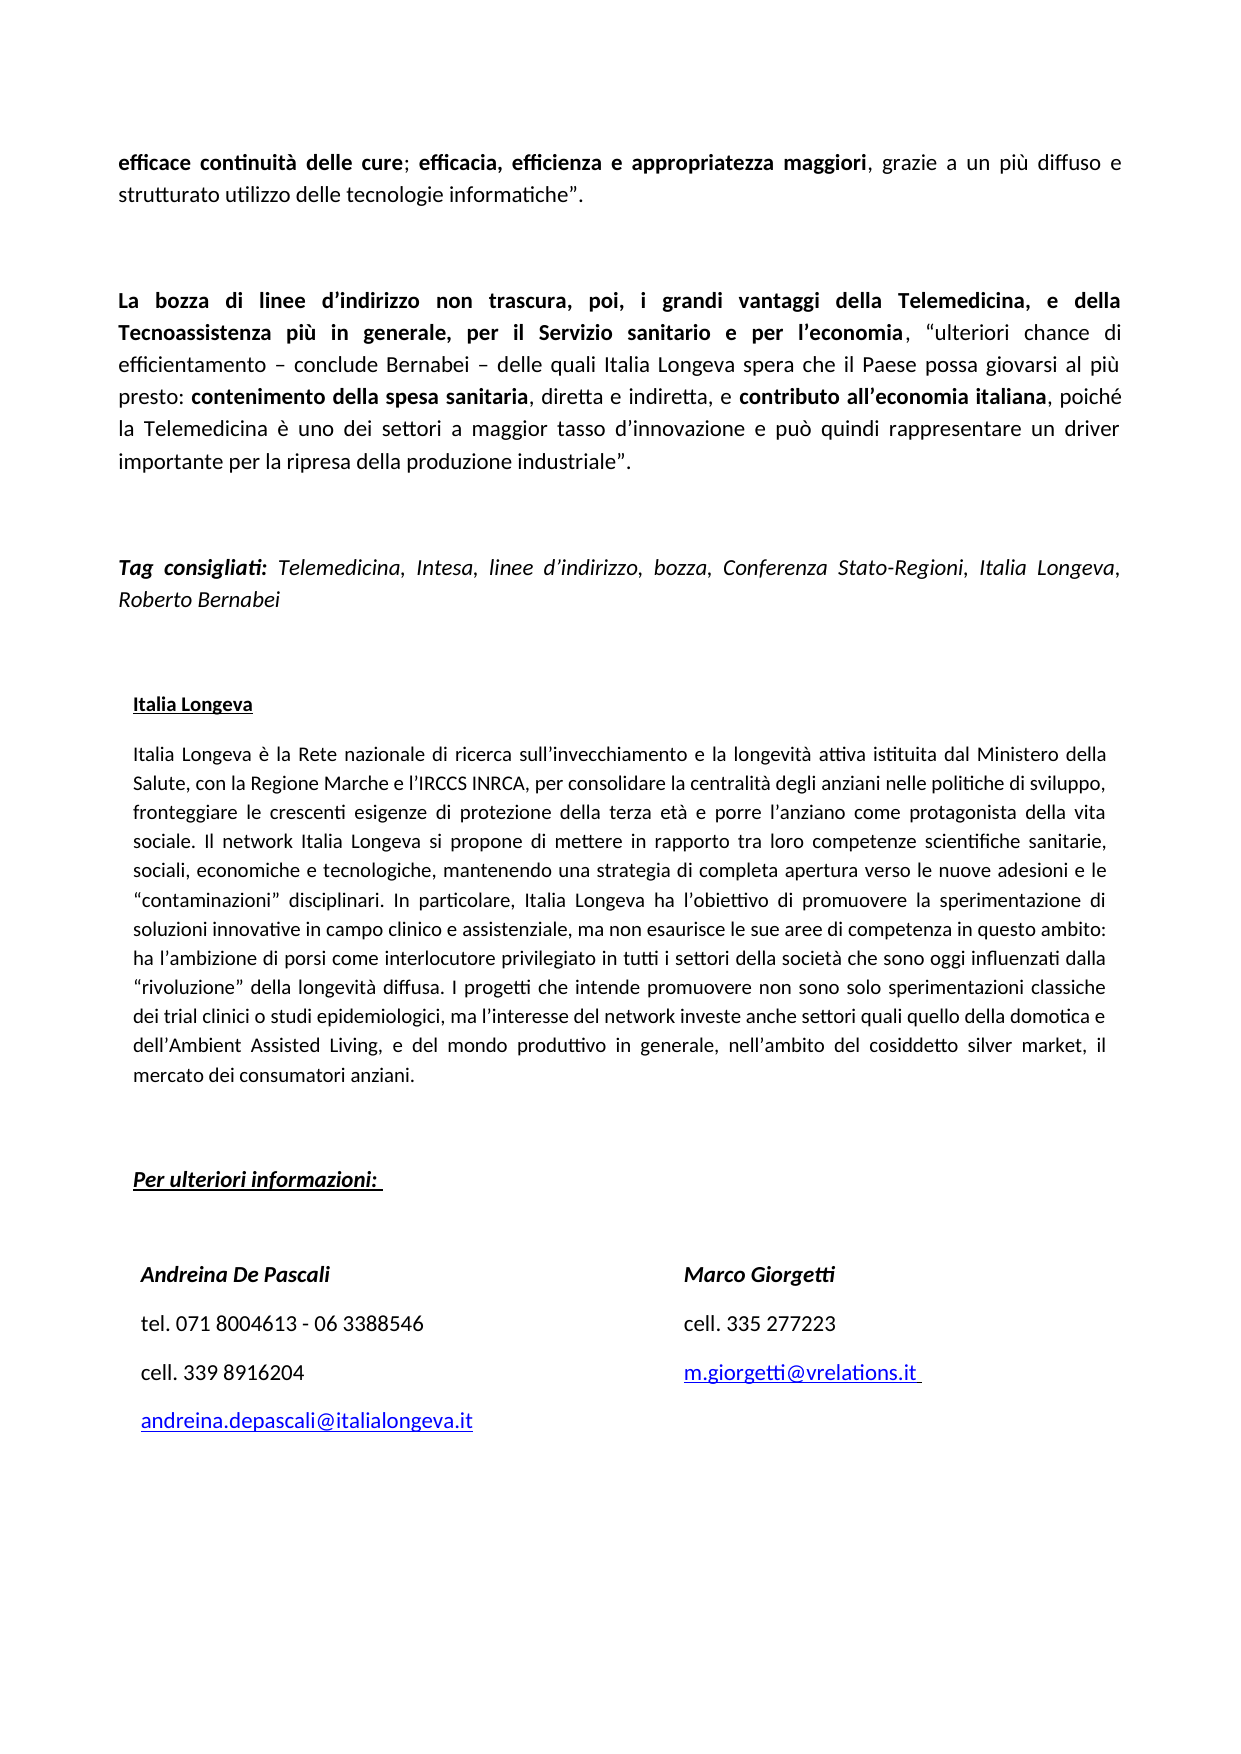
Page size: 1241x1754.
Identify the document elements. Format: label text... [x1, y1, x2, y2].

text Italia Longeva è la Rete nazionale di ricerca sull’invecchiamento e la longevità attiva istituita dal Ministero della Salute, con la Regione Marche e l’IRCCS INRCA, per consolidare la centralità degli anziani nelle politiche di sviluppo, fronteggiare le crescenti esigenze di protezione della terza età e porre l’anziano come protagonista della vita sociale. Il network Italia Longeva si propone di mettere in rapporto tra loro competenze scientifiche sanitarie, sociali, economiche e tecnologiche, mantenendo una strategia di completa apertura verso le nuove adesioni e le “contaminazioni” disciplinari. In particolare, Italia Longeva ha l’obiettivo di promuovere la sperimentazione di soluzioni innovative in campo clinico e assistenziale, ma non esaurisce le sue aree di competenza in questo ambito: ha l’ambizione di porsi come interlocutore privilegiato in tutti i settori della società che sono oggi influenzati dalla “rivoluzione” della longevità diffusa. I progetti che intende promuovere non sono solo sperimentazioni classiche dei trial clinici o studi epidemiologici, ma l’interesse del network investe anche settori quali quello della domotica e dell’Ambient Assisted Living, e del mondo produttivo in generale, nell’ambito del cosiddetto silver market, il mercato dei consumatori anziani. [133, 741, 1108, 1087]
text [118, 148, 1122, 208]
text La bozza di linee d’indirizzo non trascura, poi, i grandi vantaggi della Telemedicina, e della Tecnoassistenza più in generale, per il Servizio sanitario e per l’economia, “ulteriori chance di efficientamento – conclude Bernabei – delle quali Italia Longeva spera che il Paese possa giovarsi al più presto: contenimento della spesa sanitaria, diretta e indiretta, e contributo all’economia italiana, poiché la Telemedicina è uno dei settori a maggior tasso d’innovazione e può quindi rappresentare un driver importante per la ripresa della produzione industriale”. [118, 286, 1122, 475]
text Italia Longeva [133, 691, 1108, 716]
text Per ulteriori informazioni: [133, 1165, 1108, 1193]
text Tag consigliati: Telemedicina, Intesa, linee d’indirizzo, bozza, Conferenza Stato-Regioni, Italia Longeva, Roberto Bernabei [118, 553, 1122, 613]
